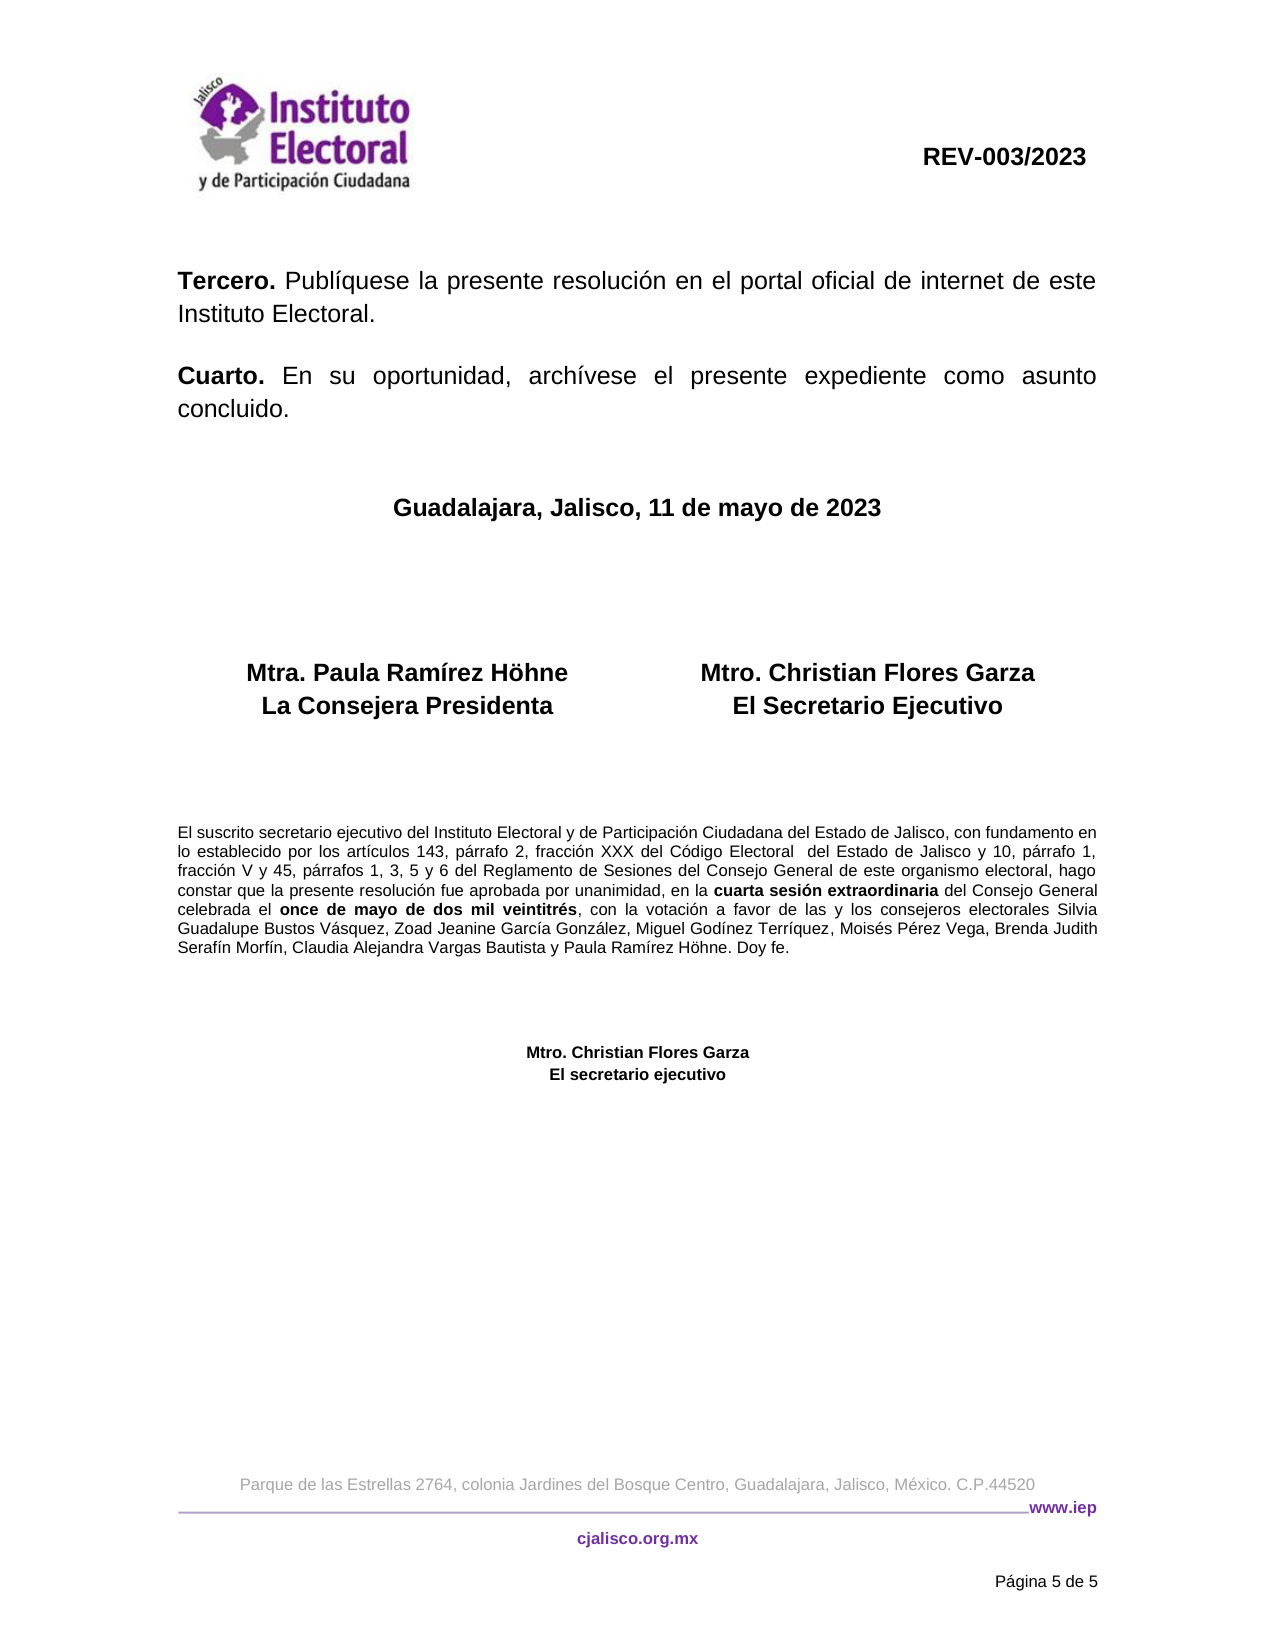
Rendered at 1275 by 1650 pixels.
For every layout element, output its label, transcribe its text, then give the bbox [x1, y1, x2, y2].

picture [188, 73, 417, 202]
text Tercero. Publíquese la presente resolución en el portal oficial de internet de este Instituto Electoral. [177, 266, 1098, 328]
text El suscrito secretario ejecutivo del Instituto Electoral y de Participación Ciudadana del Estado de Jalisco, con fundamento en lo establecido por los artículos 143, párrafo 2, fracción XXX del Código Electoral del Estado de Jalisco y 10, párrafo 1, fracción V y 45, párrafos 1, 3, 5 y 6 del Reglamento de Sesiones del Consejo General de este organismo electoral, hago constar que la presente resolución fue aprobada por unanimidad, en la cuarta sesión extraordinaria del Consejo General celebrada el once de mayo de dos mil veintitrés, con la votación a favor de las y los consejeros electorales Silvia Guadalupe Bustos Vásquez, Zoad Jeanine García González, Miguel Godínez Terríquez, Moisés Pérez Vega, Brenda Judith Serafín Morfín, Claudia Alejandra Vargas Bautista y Paula Ramírez Höhne. Doy fe. [177, 823, 1098, 957]
table_header Mtro. Christian Flores Garza El Secretario Ejecutivo [638, 559, 1098, 724]
table_header Mtra. Paula Ramírez Höhne La Consejera Presidenta [177, 559, 637, 724]
text El secretario ejecutivo [177, 1065, 1098, 1084]
text Guadalajara, Jalisco, 11 de mayo de 2023 [177, 493, 1098, 522]
text Mtro. Christian Flores Garza [177, 1043, 1098, 1062]
text Cuarto. En su oportunidad, archívese el presente expediente como asunto concluido. [177, 361, 1098, 423]
